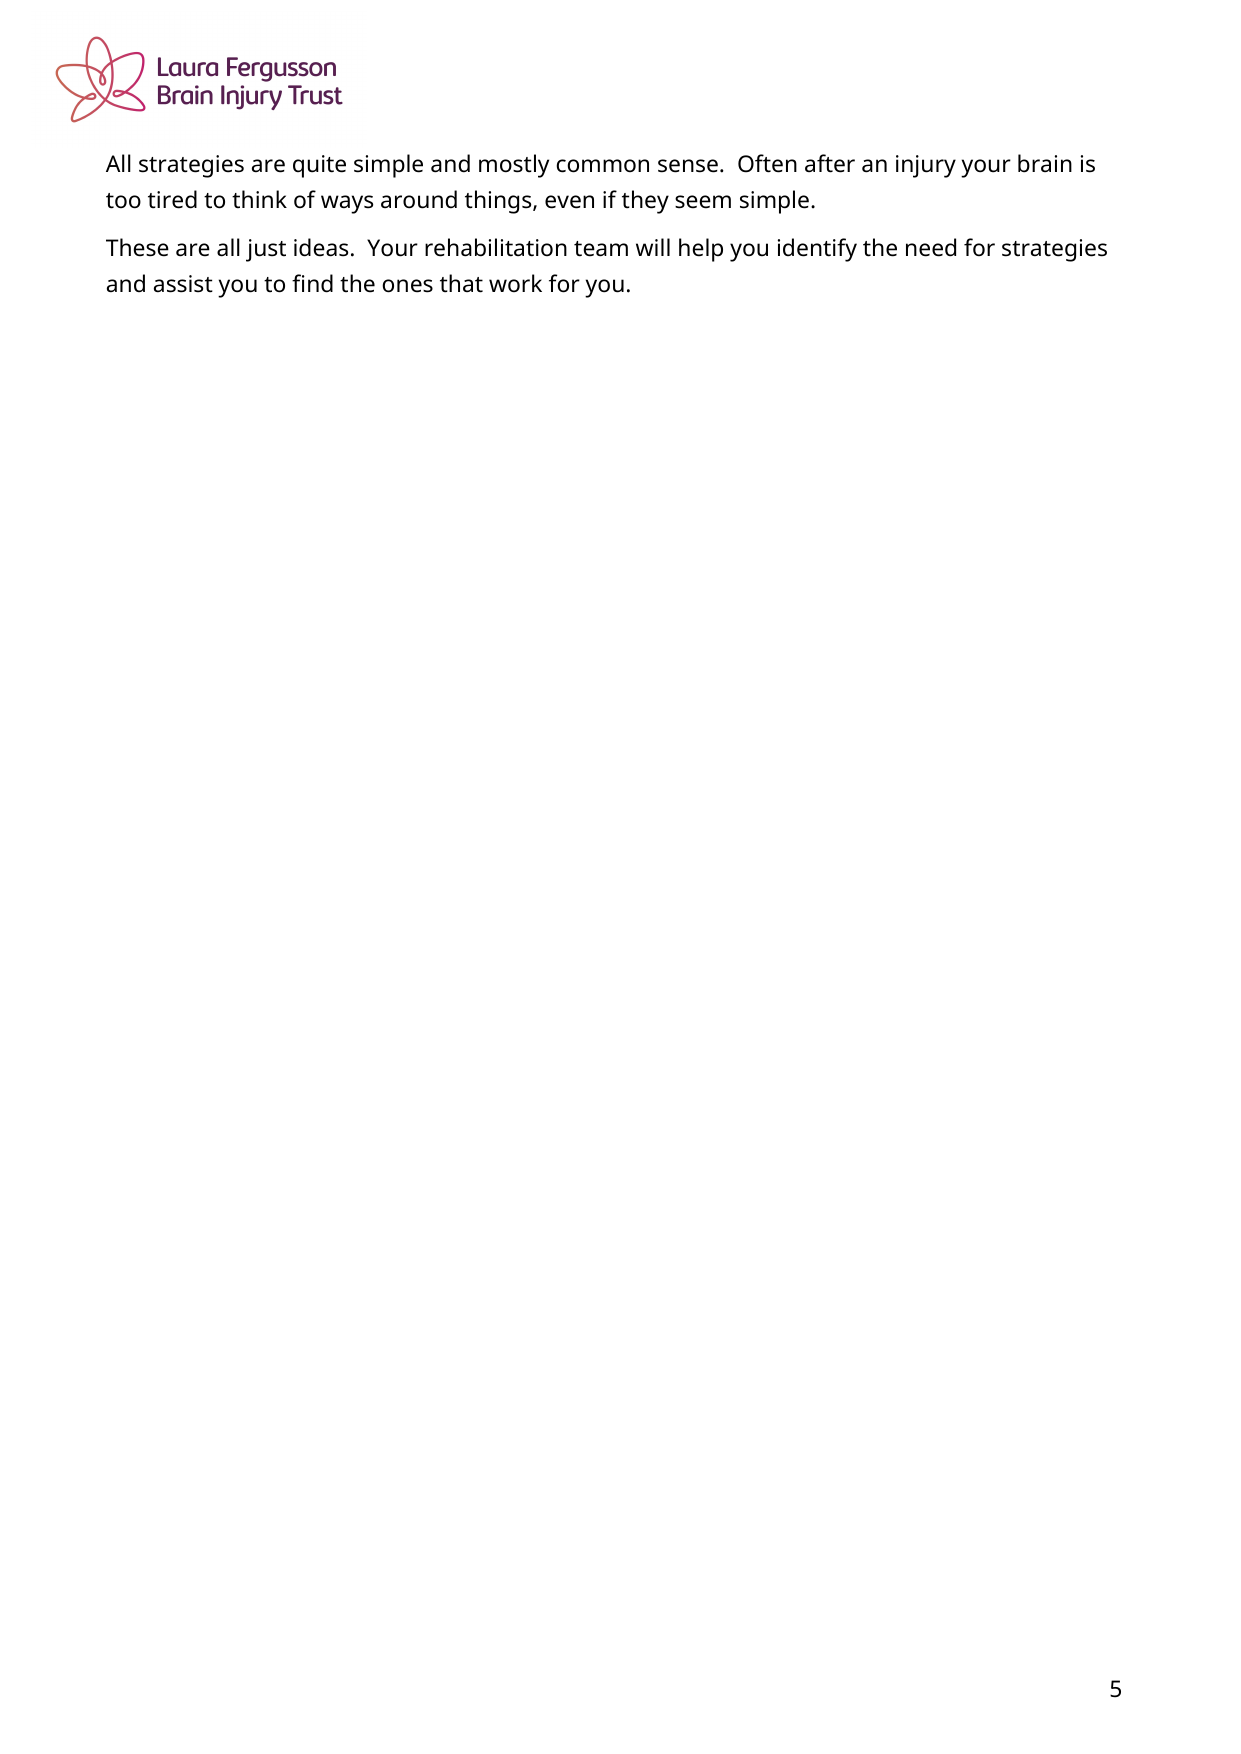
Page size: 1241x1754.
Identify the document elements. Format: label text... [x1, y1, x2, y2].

picture [30, 11, 368, 148]
text All strategies are quite simple and mostly common sense. Often after an injury your brain is too tired to think of ways around things, even if they seem simple. [106, 148, 1122, 215]
text These are all just ideas. Your rehabilitation team will help you identify the need for strategies and assist you to find the ones that work for you. [106, 232, 1122, 299]
